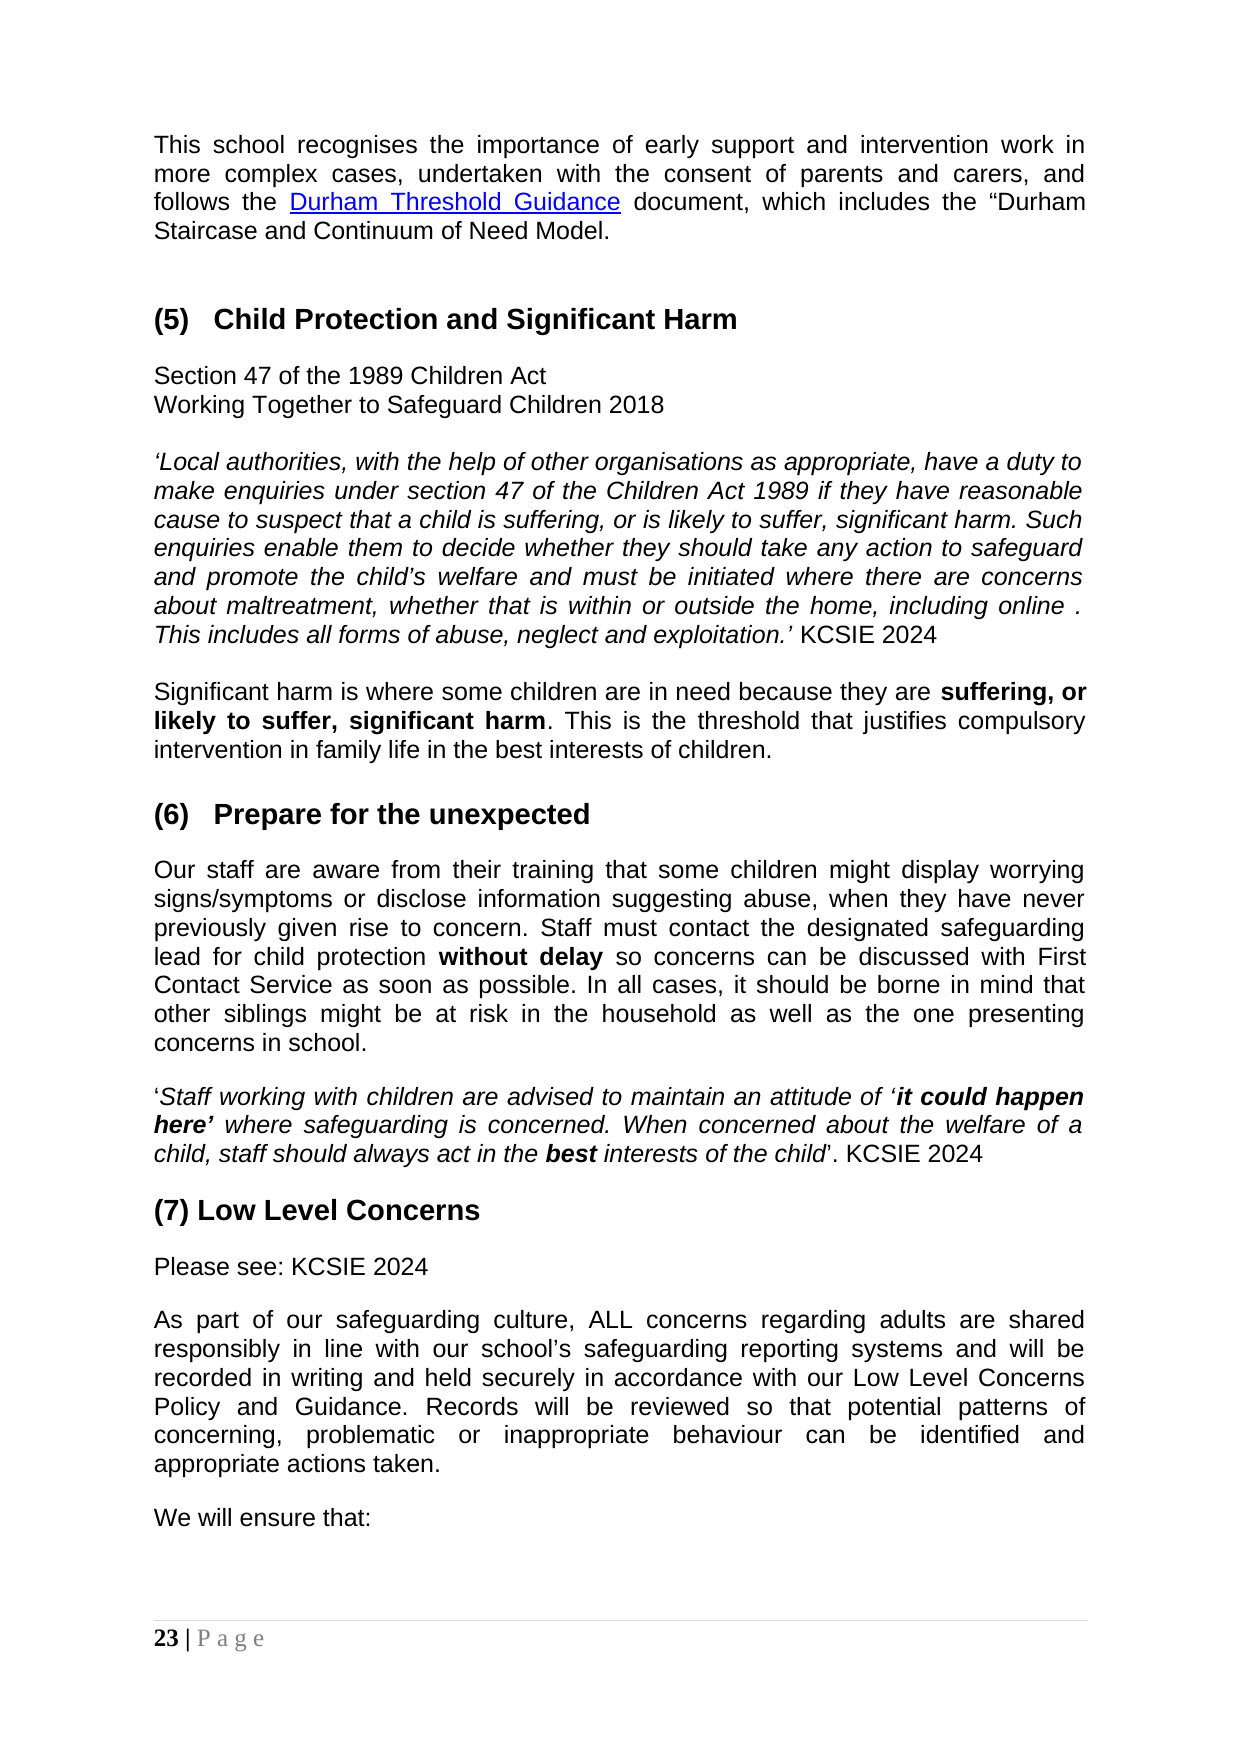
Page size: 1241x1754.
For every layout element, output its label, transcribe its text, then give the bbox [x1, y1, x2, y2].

text Working Together to Safeguard Children 2018 [153, 390, 1087, 418]
text As part of our safeguarding culture, ALL concerns regarding adults are shared responsibly in line with our school’s safeguarding reporting systems and will be recorded in writing and held securely in accordance with our Low Level Concerns Policy and Guidance. Records will be reviewed so that potential patterns of concerning, problematic or inappropriate behaviour can be identified and appropriate actions taken. [153, 1305, 1087, 1478]
text ‘Staff working with children are advised to maintain an attitude of ‘it could happen here’ where safeguarding is concerned. When concerned about the welfare of a child, staff should always act in the best interests of the child’. KCSIE 2024 [153, 1082, 1087, 1168]
text (5) Child Protection and Significant Harm [153, 302, 1087, 336]
text Please see: KCSIE 2024 [153, 1252, 1087, 1280]
text (6) Prepare for the unexpected [153, 797, 1087, 831]
text Significant harm is where some children are in need because they are suffering, or likely to suffer, significant harm. This is the threshold that justifies compulsory intervention in family life in the best interests of children. [153, 677, 1087, 763]
text ‘Local authorities, with the help of other organisations as appropriate, have a duty to make enquiries under section 47 of the Children Act 1989 if they have reasonable cause to suspect that a child is suffering, or is likely to suffer, significant harm. Such enquiries enable them to decide whether they should take any action to safeguard and promote the child’s welfare and must be initiated where there are concerns about maltreatment, whether that is within or outside the home, including online . This includes all forms of abuse, neglect and exploitation.’ KCSIE 2024 [153, 447, 1087, 648]
text (7) Low Level Concerns [153, 1193, 1087, 1227]
text This school recognises the importance of early support and intervention work in more complex cases, undertaken with the consent of parents and carers, and follows the Durham Threshold Guidance document, which includes the “Durham Staircase and Continuum of Need Model. [153, 130, 1087, 245]
text Section 47 of the 1989 Children Act [153, 361, 1087, 390]
text We will ensure that: [153, 1503, 1087, 1532]
text Our staff are aware from their training that some children might display worrying signs/symptoms or disclose information suggesting abuse, when they have never previously given rise to concern. Staff must contact the designated safeguarding lead for child protection without delay so concerns can be discussed with First Contact Service as soon as possible. In all cases, it should be borne in mind that other siblings might be at risk in the household as well as the one presenting concerns in school. [153, 856, 1087, 1057]
